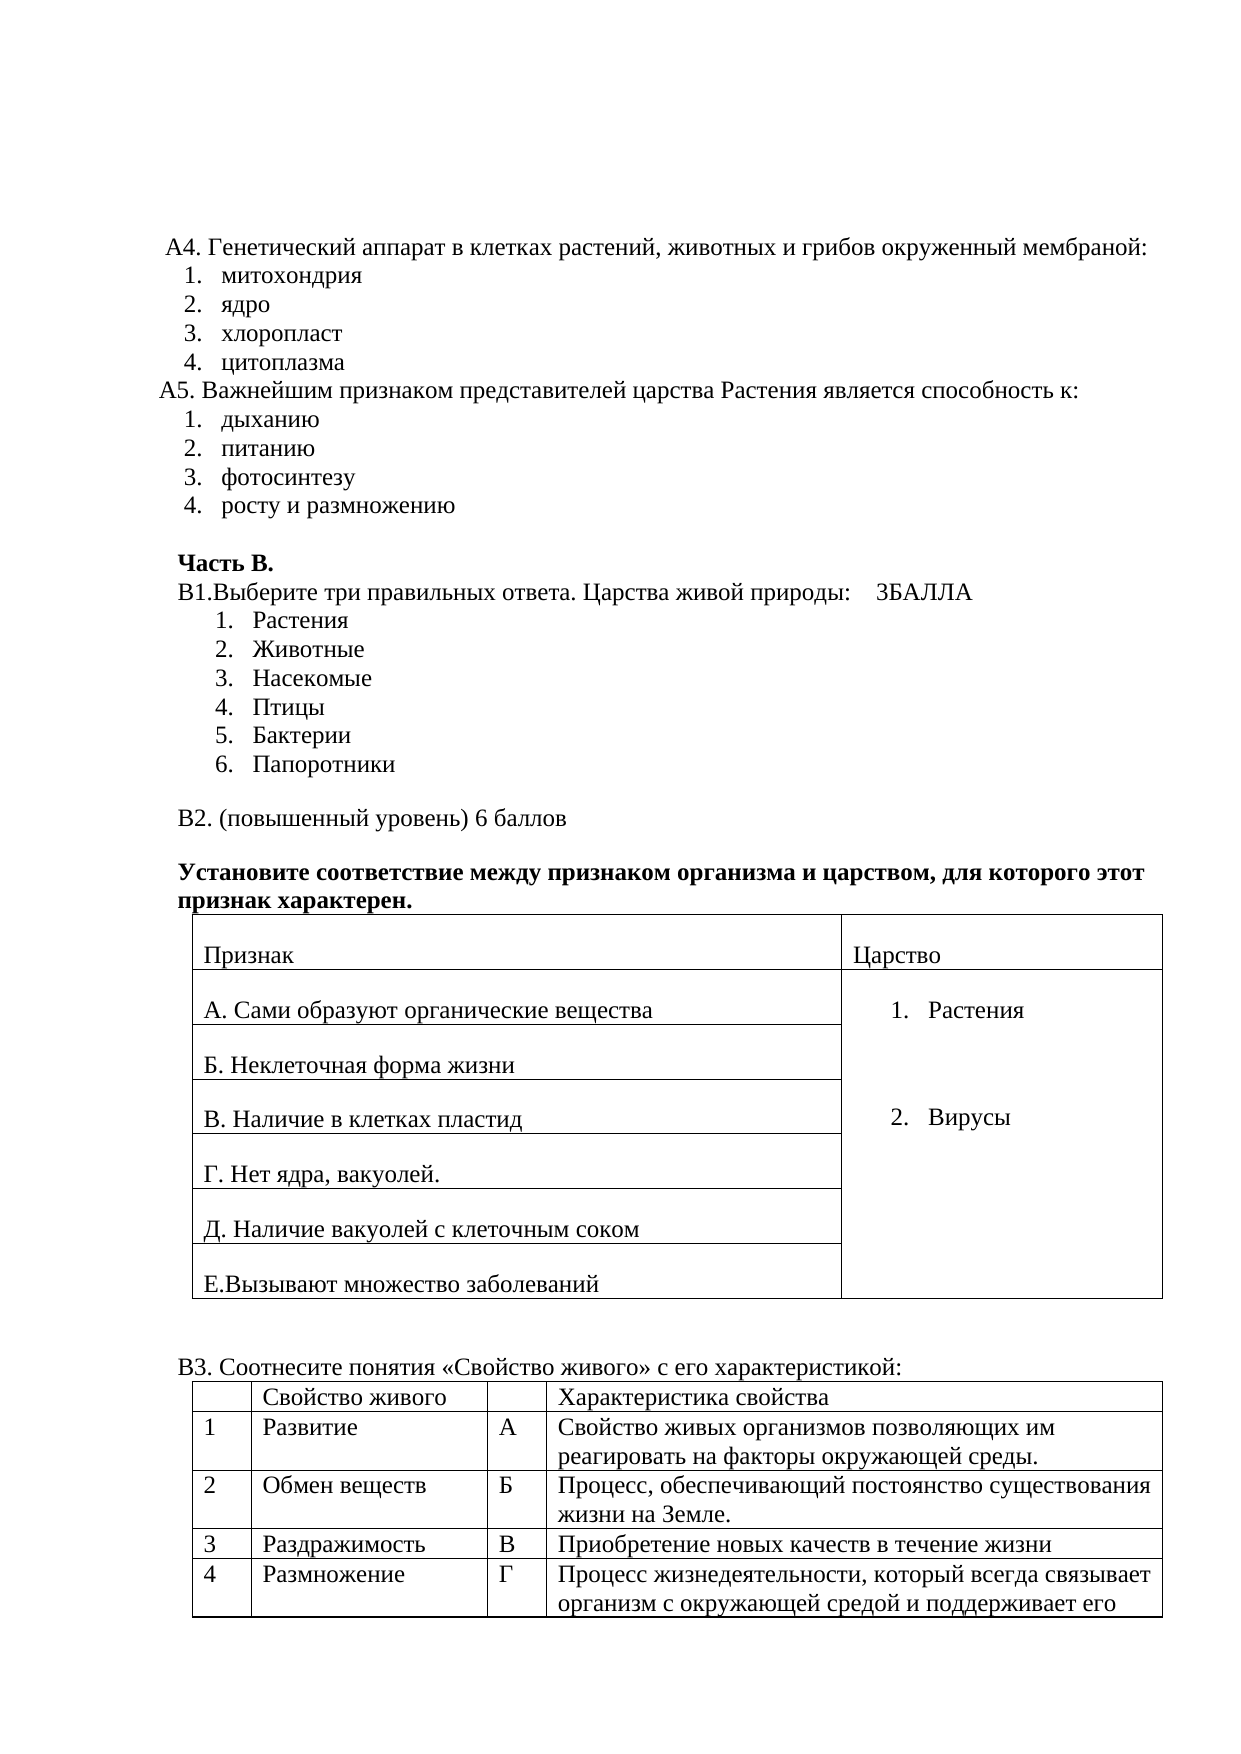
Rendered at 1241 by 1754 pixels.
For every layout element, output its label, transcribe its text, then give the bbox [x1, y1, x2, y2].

table_cell Приобретение новых качеств в течение жизни [547, 1529, 1162, 1558]
table_cell Обмен веществ [252, 1471, 487, 1528]
table_cell Г [488, 1559, 546, 1616]
table_header Свойство живого [252, 1382, 487, 1411]
table_cell Е.Вызывают множество заболеваний [193, 1244, 841, 1298]
table_cell В. Наличие в клетках пластид [193, 1080, 841, 1133]
list дыханию [183, 404, 1149, 433]
list Папоротники [215, 749, 1152, 778]
table_cell Б [488, 1471, 546, 1528]
list Животные [215, 634, 1152, 663]
list хлоропласт [183, 318, 1149, 347]
table_cell Свойство живых организмов позволяющих им реагировать на факторы окружающей среды. [547, 1412, 1162, 1469]
table_header Царство [842, 915, 1162, 969]
table_header [488, 1382, 546, 1411]
table_cell А. Сами образуют органические вещества [193, 970, 841, 1024]
table_cell Б. Неклеточная форма жизни [193, 1025, 841, 1078]
table_cell 2 [193, 1471, 251, 1528]
list Птицы [215, 692, 1152, 720]
table_cell В [488, 1529, 546, 1558]
text В1.Выберите три правильных ответа. Царства живой природы: 3БАЛЛА [177, 577, 1152, 605]
table_cell Процесс, обеспечивающий постоянство существования жизни на Земле. [547, 1471, 1162, 1528]
list Насекомые [215, 663, 1152, 692]
table_cell Раздражимость [252, 1529, 487, 1558]
list митохондрия [183, 260, 1149, 289]
table_cell 1 [193, 1412, 251, 1469]
list Бактерии [215, 720, 1152, 749]
table_cell Растения Вирусы [842, 970, 1162, 1298]
text Установите соответствие между признаком организма и царством, для которого этот признак характерен. [177, 857, 1152, 914]
table_cell 4 [193, 1559, 251, 1616]
list цитоплазма [183, 347, 1149, 375]
table_cell А [488, 1412, 546, 1469]
list росту и размножению [183, 490, 1149, 519]
table_header [193, 1382, 251, 1411]
list ядро [183, 289, 1149, 318]
table_cell Г. Нет ядра, вакуолей. [193, 1134, 841, 1188]
table_cell Размножение [252, 1559, 487, 1616]
text А4. Генетический аппарат в клетках растений, животных и грибов окруженный мембраной: [146, 232, 1149, 260]
list питанию [183, 433, 1149, 462]
text Часть В. [177, 548, 1152, 577]
table_cell Развитие [252, 1412, 487, 1469]
table_header Признак [193, 915, 841, 969]
table_cell Д. Наличие вакуолей с клеточным соком [193, 1189, 841, 1243]
table_cell 3 [193, 1529, 251, 1558]
table_header Характеристика свойства [547, 1382, 1162, 1411]
text А5. Важнейшим признаком представителей царства Растения является способность к: [146, 375, 1149, 404]
list Растения [215, 605, 1152, 634]
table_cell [547, 1559, 1162, 1616]
text В3. Соотнесите понятия «Свойство живого» с его характеристикой: [177, 1352, 1152, 1381]
text В2. (повышенный уровень) 6 баллов [177, 803, 1152, 832]
list фотосинтезу [183, 462, 1149, 490]
